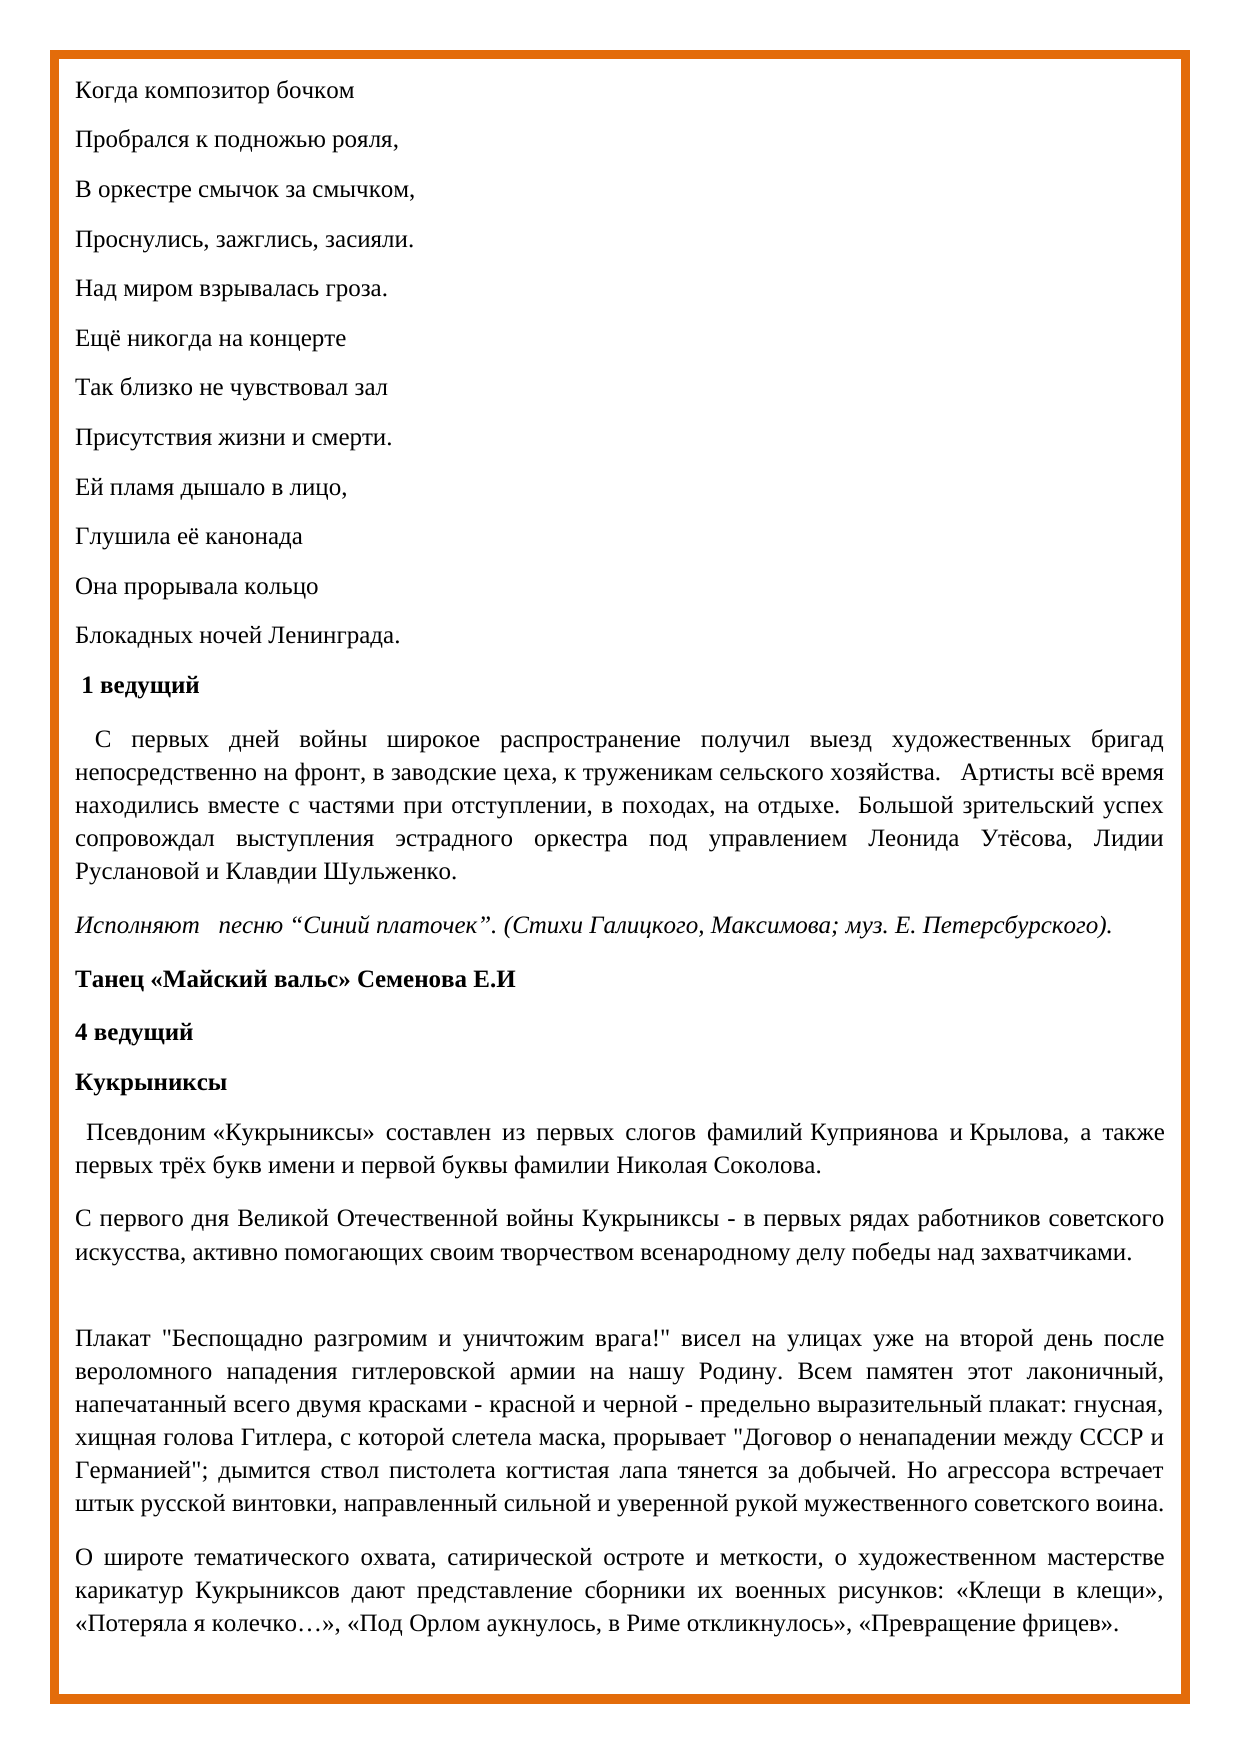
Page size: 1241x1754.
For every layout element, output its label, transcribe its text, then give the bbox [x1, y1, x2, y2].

text Исполняют песню “Синий платочек”. (Стихи Галицкого, Максимова; муз. Е. Петерсбурского). [75, 910, 1165, 938]
text Танец «Майский вальс» Семенова Е.И [75, 964, 1165, 992]
text О широте тематического охвата, сатирической остроте и меткости, о художественном мастерстве карикатур Кукрыниксов дают представление сборники их военных рисунков: «Клещи в клещи», «Потеряла я колечко…», «Под Орлом аукнулось, в Риме откликнулось», «Превращение фрицев». [75, 1542, 1165, 1637]
text 4 ведущий [75, 1017, 1165, 1046]
text Так близко не чувствовал зал [75, 372, 1165, 401]
text Псевдоним «Кукрыниксы» составлен из первых слогов фамилий Куприянова и Крылова, а также первых трёх букв имени и первой буквы фамилии Николая Соколова. [75, 1117, 1165, 1178]
text Ей пламя дышало в лицо, [75, 472, 1165, 500]
text 1 ведущий [75, 670, 1165, 699]
text С первых дней войны широкое распространение получил выезд художественных бригад непосредственно на фронт, в заводские цеха, к труженикам сельского хозяйства. Артисты всё время находились вместе с частями при отступлении, в походах, на отдыхе. Большой зрительский успех сопровождал выступления эстрадного оркестра под управлением Леонида Утёсова, Лидии Руслановой и Клавдии Шульженко. [75, 724, 1165, 885]
text Блокадных ночей Ленинграда. [75, 620, 1165, 649]
text Кукрыниксы [75, 1067, 1165, 1096]
text С первого дня Великой Отечественной войны Кукрыниксы - в первых рядах работников советского искусства, активно помогающих своим творчеством всенародному делу победы над захватчиками. [75, 1203, 1165, 1265]
text Ещё никогда на концерте [75, 323, 1165, 352]
text В оркестре смычок за смычком, [75, 174, 1165, 203]
text Пробрался к подножью рояля, [75, 124, 1165, 153]
text Плакат "Беспощадно разгромим и уничтожим врага!" висел на улицах уже на второй день после вероломного нападения гитлеровской армии на нашу Родину. Всем памятен этот лаконичный, напечатанный всего двумя красками - красной и черной - предельно выразительный плакат: гнусная, хищная голова Гитлера, с которой слетела маска, прорывает "Договор о ненападении между СССР и Германией"; дымится ствол пистолета когтистая лапа тянется за добычей. Но агрессора встречает штык русской винтовки, направленный сильной и уверенной рукой мужественного советского воина. [75, 1290, 1165, 1517]
text Когда композитор бочком [75, 75, 1165, 104]
text Она прорывала кольцо [75, 571, 1165, 599]
text Проснулись, зажглись, засияли. [75, 224, 1165, 252]
text Присутствия жизни и смерти. [75, 422, 1165, 451]
text Над миром взрывалась гроза. [75, 273, 1165, 302]
text Глушила её канонада [75, 521, 1165, 550]
